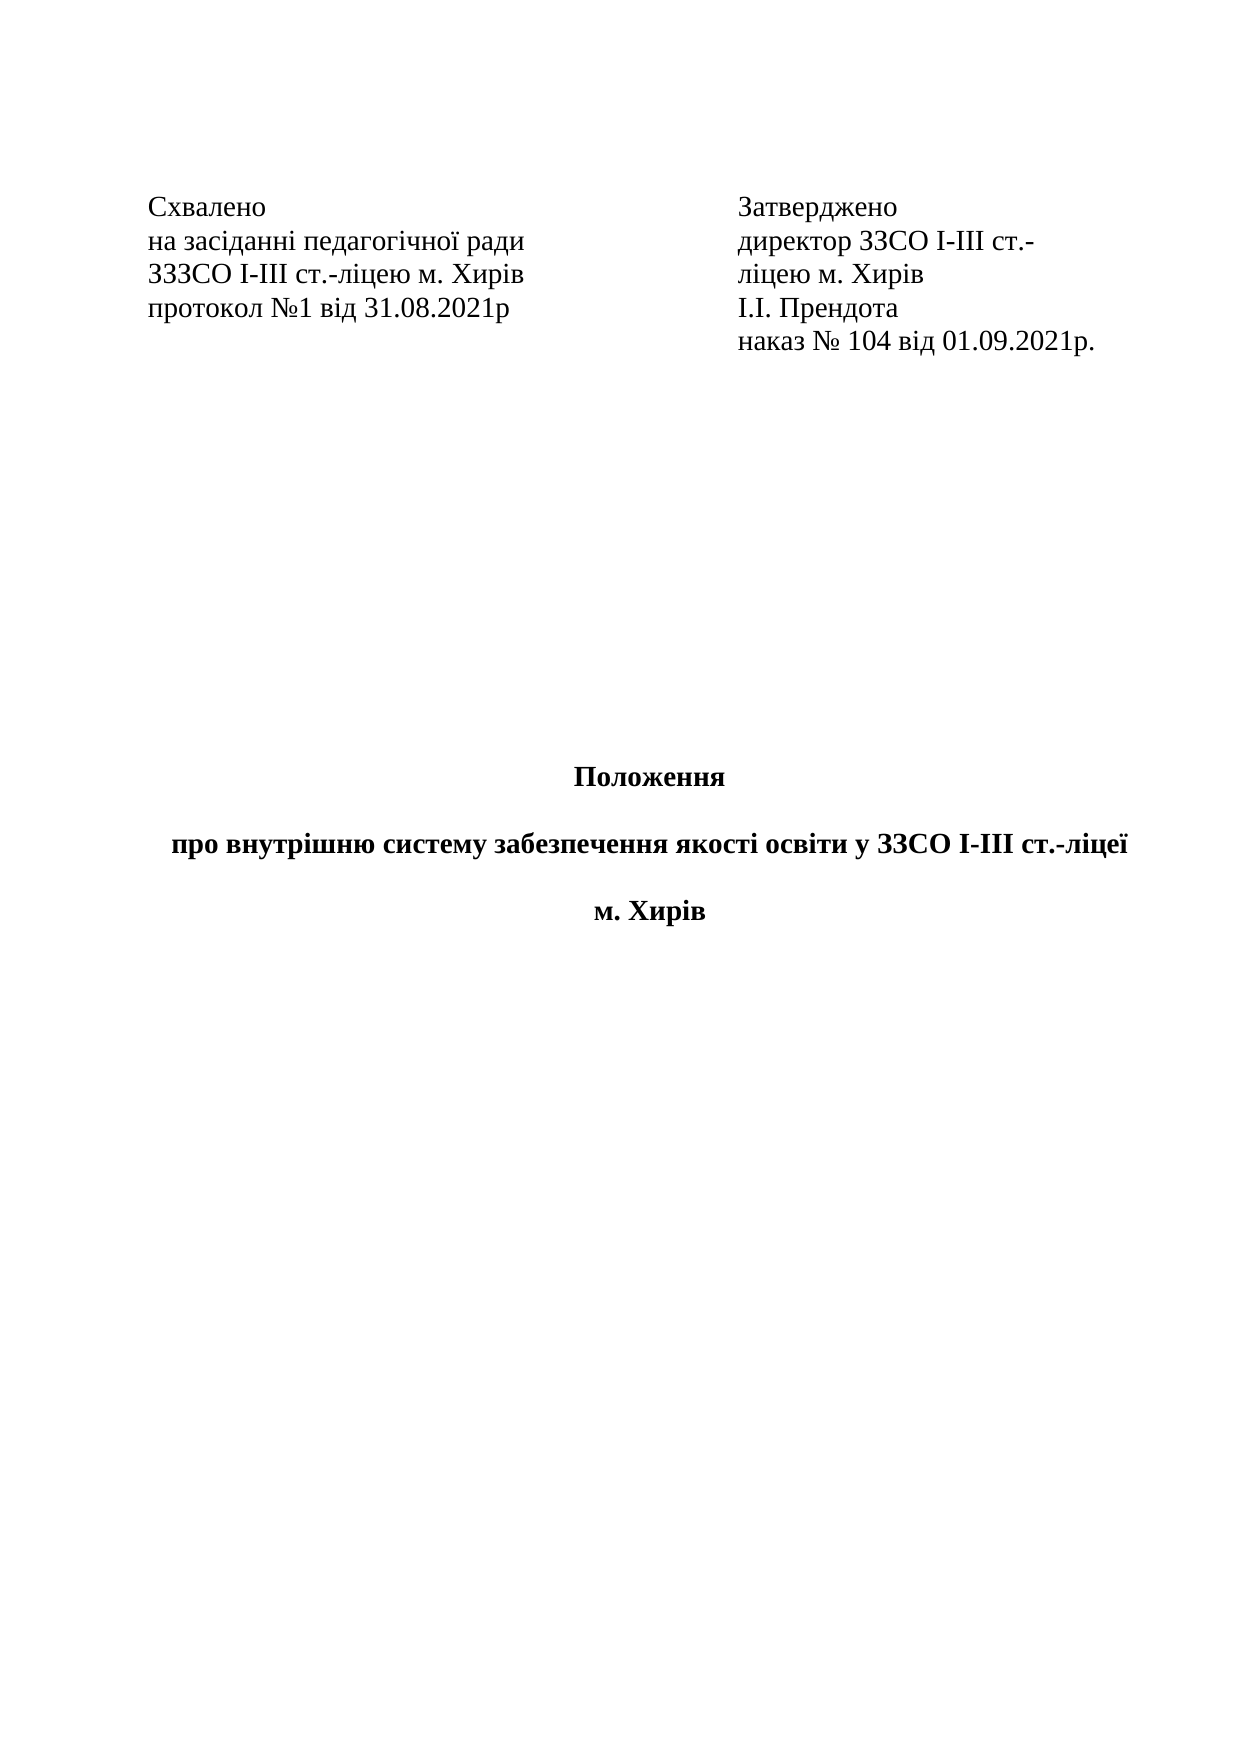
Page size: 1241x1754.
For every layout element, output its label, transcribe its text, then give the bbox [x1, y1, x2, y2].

text Положення [148, 759, 1152, 792]
text протокол №1 від 31.08.2021р І.І. Прендота [148, 290, 1152, 323]
text ЗЗЗСО І-ІІІ ст.-ліцею м. Хирів ліцею м. Хирів [148, 256, 1152, 290]
text на засіданні педагогічної ради директор ЗЗСО І-ІІІ ст.- [148, 223, 1152, 256]
text м. Хирів [148, 893, 1152, 926]
text про внутрішню систему забезпечення якості освіти у ЗЗСО І-ІІІ ст.-ліцеї [148, 826, 1152, 859]
text Схвалено Затверджено [148, 189, 1152, 223]
text наказ № 104 від 01.09.2021р. [148, 323, 1152, 357]
